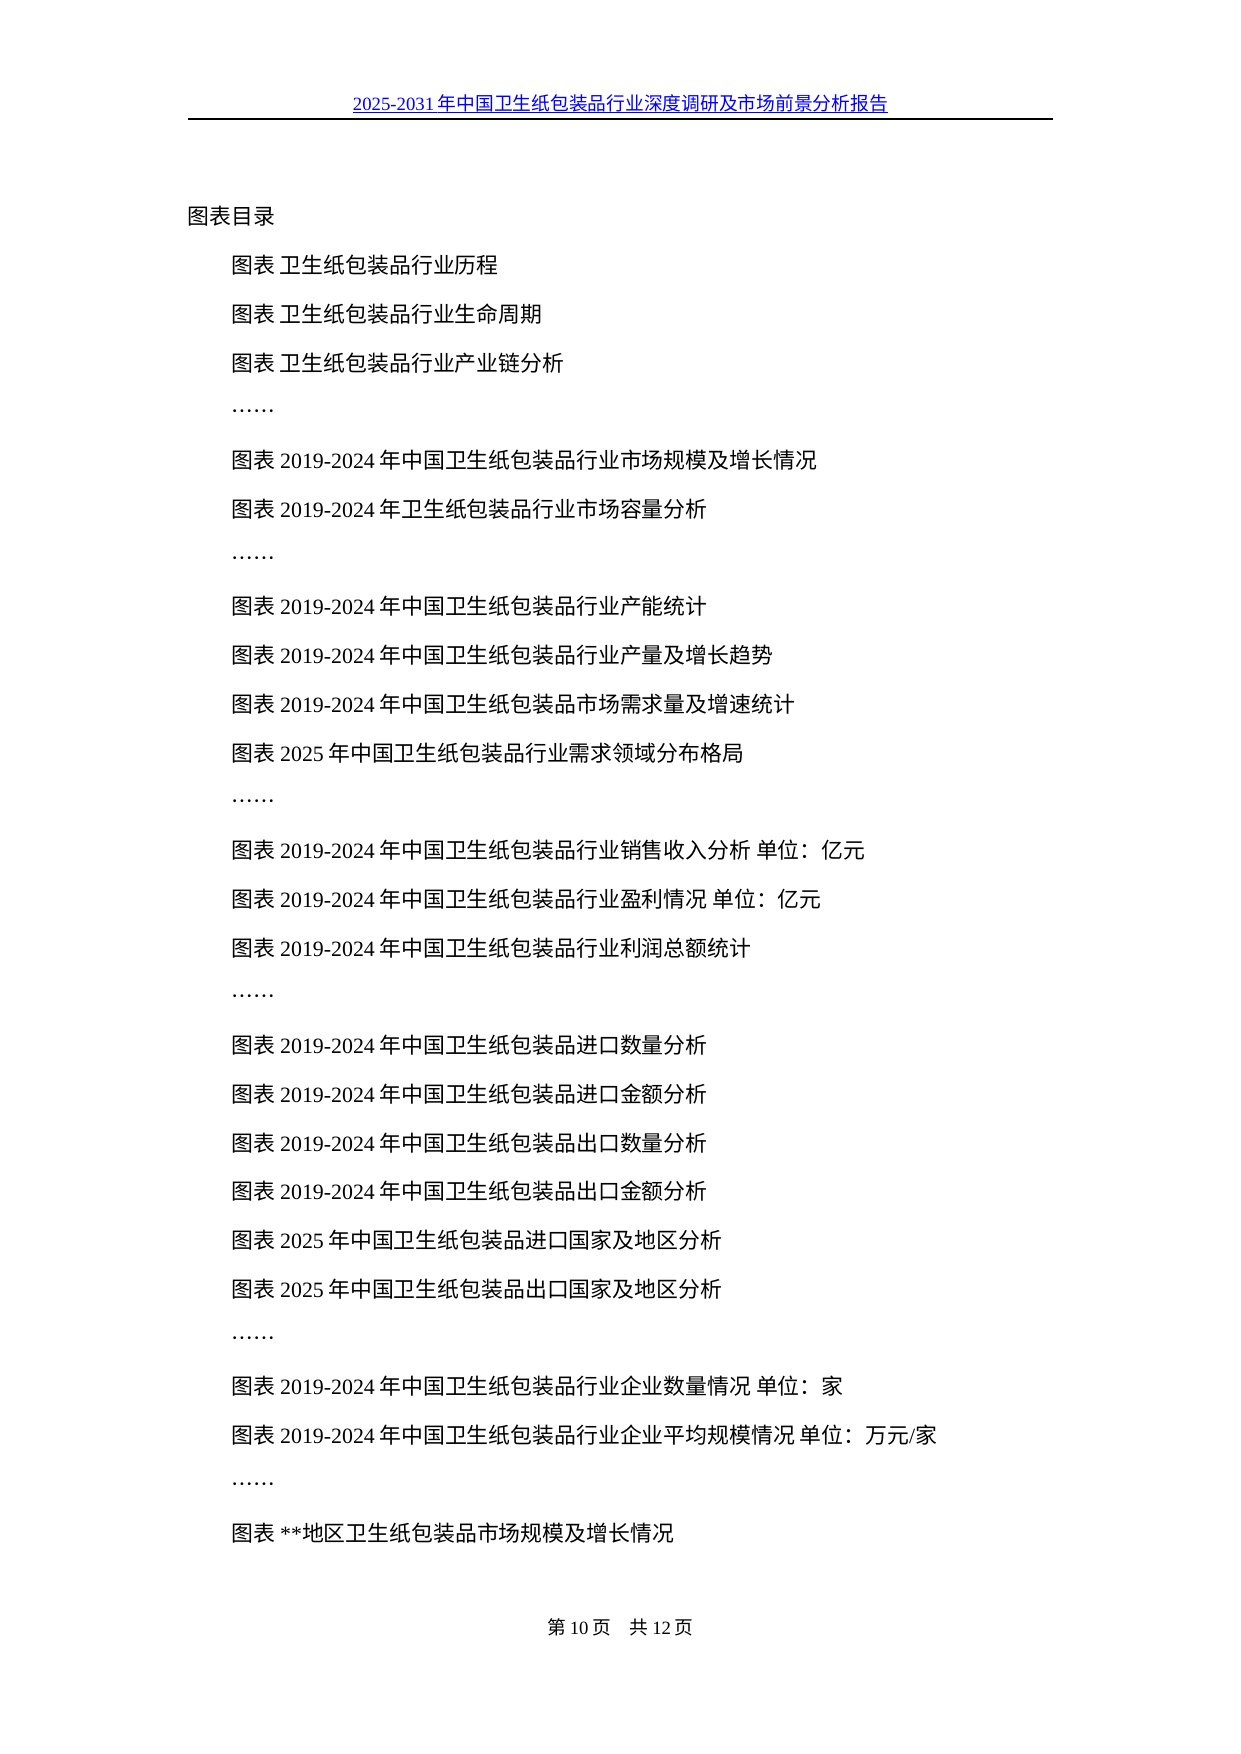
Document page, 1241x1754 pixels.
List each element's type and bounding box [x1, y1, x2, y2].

text [187, 150, 1053, 1548]
